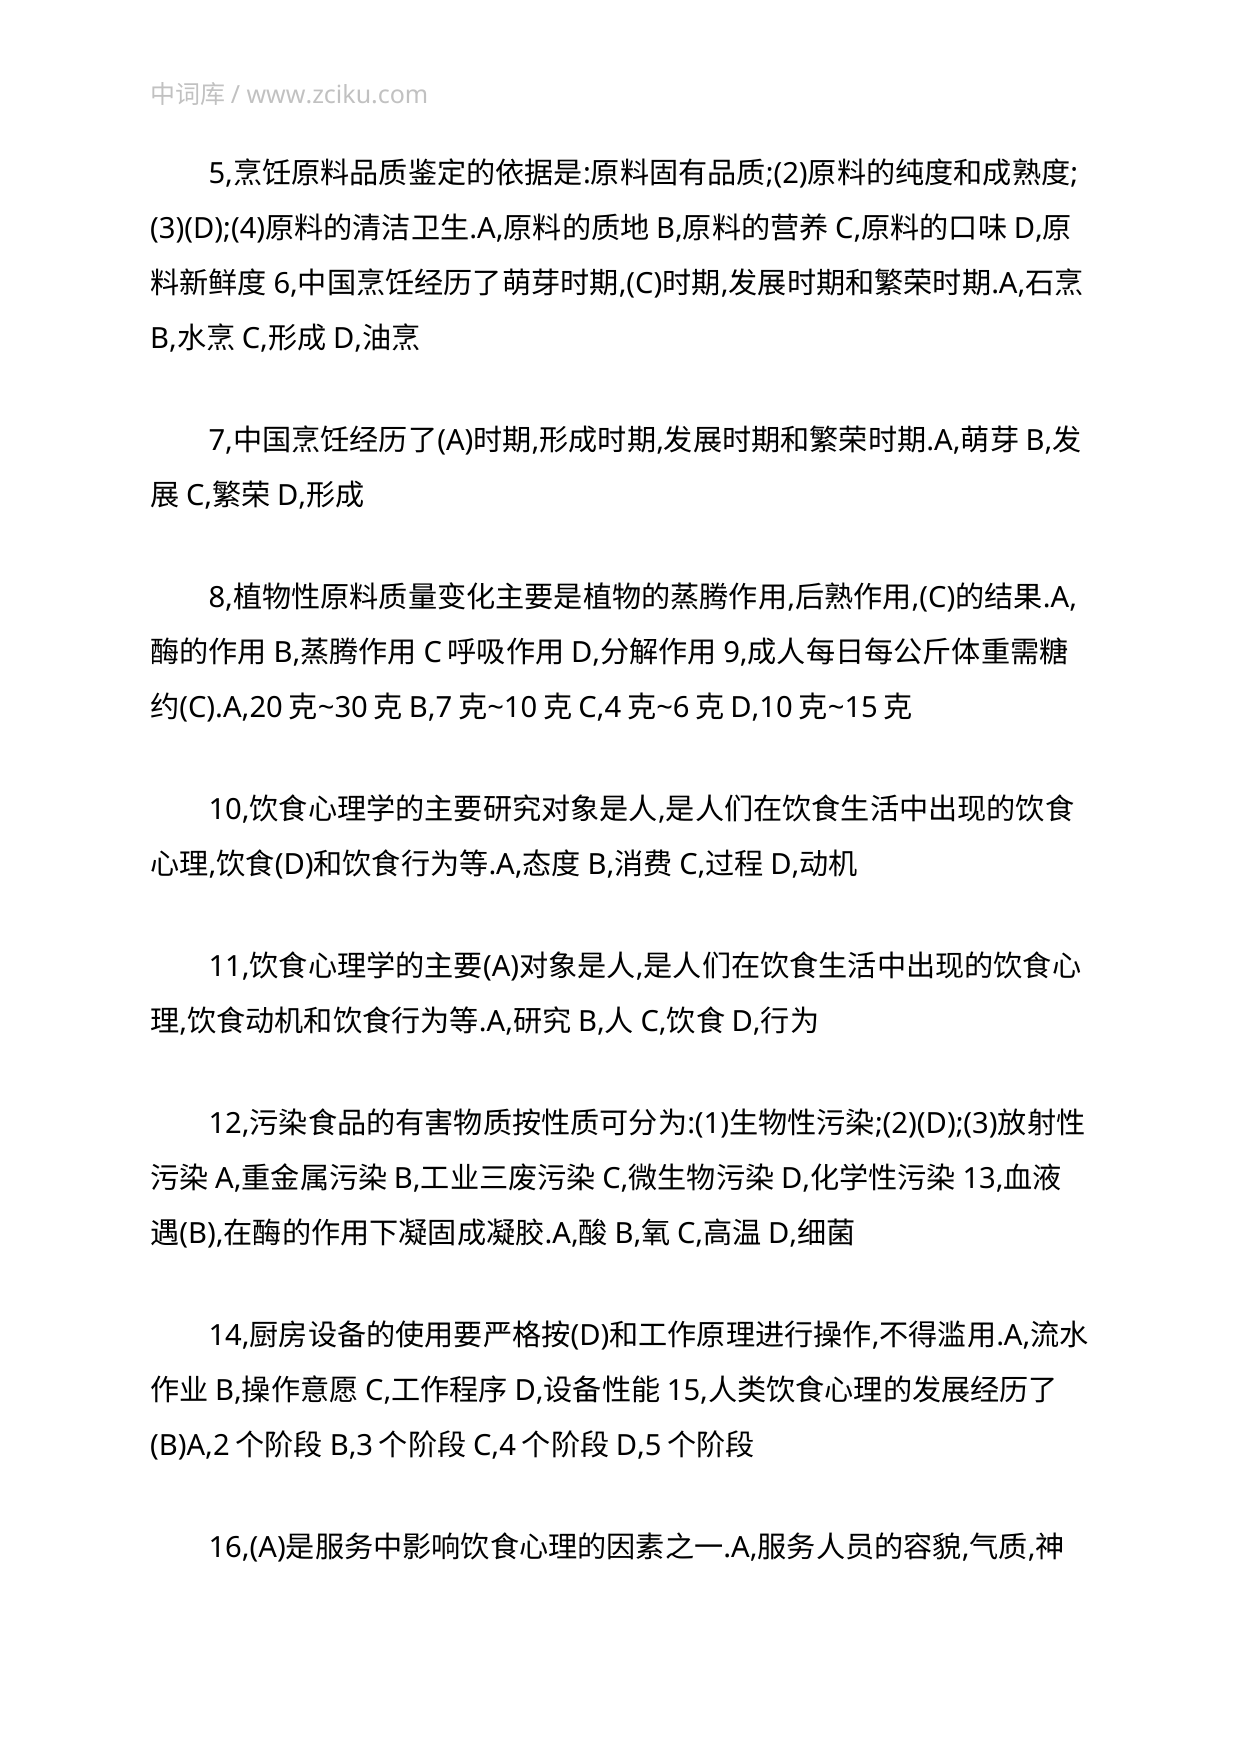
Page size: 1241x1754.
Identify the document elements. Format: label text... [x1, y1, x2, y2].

text 12,污染食品的有害物质按性质可分为:(1)生物性污染;(2)(D);(3)放射性污染 A,重金属污染 B,工业三废污染 C,微生物污染 D,化学性污染 13,血液遇(B),在酶的作用下凝固成凝胶.A,酸 B,氧 C,高温 D,细菌 [150, 1100, 1090, 1252]
text 8,植物性原料质量变化主要是植物的蒸腾作用,后熟作用,(C)的结果.A,酶的作用 B,蒸腾作用 C呼吸作用 D,分解作用 9,成人每日每公斤体重需糖约(C).A,20克~30克B,7克~10克C,4克~6克D,10克~15克 [150, 574, 1090, 726]
text 14,厨房设备的使用要严格按(D)和工作原理进行操作,不得滥用.A,流水作业 B,操作意愿 C,工作程序 D,设备性能 15,人类饮食心理的发展经历了(B)A,2个阶段 B,3个阶段 C,4个阶段 D,5个阶段 [150, 1312, 1090, 1464]
text 11,饮食心理学的主要(A)对象是人,是人们在饮食生活中出现的饮食心理,饮食动机和饮食行为等.A,研究 B,人 C,饮食 D,行为 [150, 943, 1090, 1040]
text 10,饮食心理学的主要研究对象是人,是人们在饮食生活中出现的饮食心理,饮食(D)和饮食行为等.A,态度 B,消费 C,过程 D,动机 [150, 786, 1090, 883]
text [150, 1524, 1090, 1566]
text 5,烹饪原料品质鉴定的依据是:原料固有品质;(2)原料的纯度和成熟度;(3)(D);(4)原料的清洁卫生.A,原料的质地 B,原料的营养 C,原料的口味 D,原料新鲜度 6,中国烹饪经历了萌芽时期,(C)时期,发展时期和繁荣时期.A,石烹 B,水烹 C,形成 D,油烹 [150, 150, 1090, 357]
text 7,中国烹饪经历了(A)时期,形成时期,发展时期和繁荣时期.A,萌芽 B,发展 C,繁荣 D,形成 [150, 417, 1090, 514]
